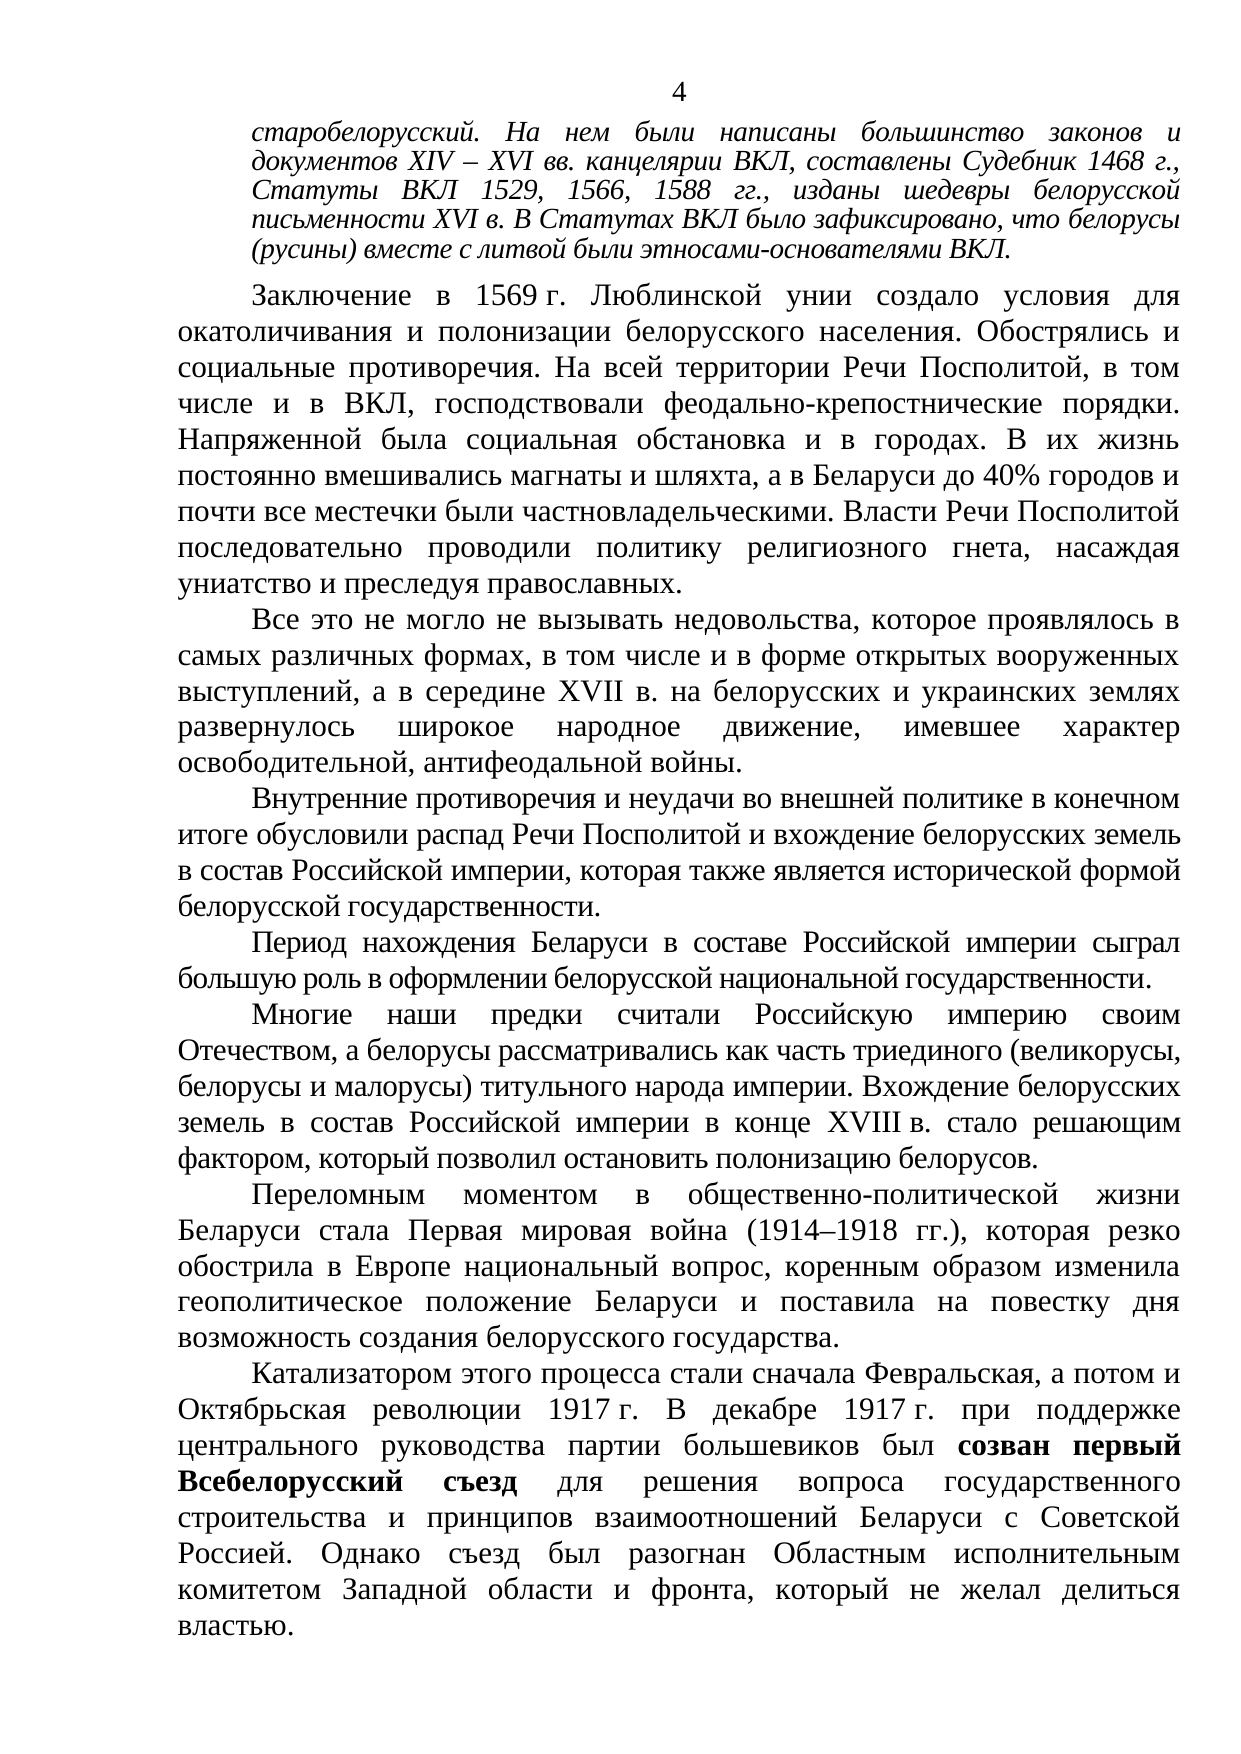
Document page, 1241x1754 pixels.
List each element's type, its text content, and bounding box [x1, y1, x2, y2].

text Период нахождения Беларуси в составе Российской империи сыграл большую роль в оформлении белорусской национальной государственности. [177, 923, 1181, 995]
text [251, 118, 1181, 264]
text Внутренние противоречия и неудачи во внешней политике в конечном итоге обусловили распад Речи Посполитой и вхождение белорусских земель в состав Российской империи, которая также является исторической формой белорусской государственности. [177, 779, 1181, 923]
text Катализатором этого процесса стали сначала Февральская, а потом и Октябрьская революции 1917 г. В декабре 1917 г. при поддержке центрального руководства партии большевиков был созван первый Всебелорусский съезд для решения вопроса государственного строительства и принципов взаимоотношений Беларуси с Советской Россией. Однако съезд был разогнан Областным исполнительным комитетом Западной области и фронта, который не желал делиться властью. [177, 1354, 1181, 1642]
text Все это не могло не вызывать недовольства, которое проявлялось в самых различных формах, в том числе и в форме открытых вооруженных выступлений, а в середине XVII в. на белорусских и украинских землях развернулось широкое народное движение, имевшее характер освободительной, антифеодальной войны. [177, 600, 1181, 779]
text Переломным моментом в общественно-политической жизни Беларуси стала Первая мировая война (1914–1918 гг.), которая резко обострила в Европе национальный вопрос, коренным образом изменила геополитическое положение Беларуси и поставила на повестку дня возможность создания белорусского государства. [177, 1175, 1181, 1354]
text Заключение в 1569 г. Люблинской унии создало условия для окатоличивания и полонизации белорусского населения. Обострялись и социальные противоречия. На всей территории Речи Посполитой, в том числе и в ВКЛ, господствовали феодально-крепостнические порядки. Напряженной была социальная обстановка и в городах. В их жизнь постоянно вмешивались магнаты и шляхта, а в Беларуси до 40% городов и почти все местечки были частновладельческими. Власти Речи Посполитой последовательно проводили политику религиозного гнета, насаждая униатство и преследуя православных. [177, 276, 1181, 600]
text Многие наши предки считали Российскую империю своим Отечеством, а белорусы рассматривались как часть триединого (великорусы, белорусы и малорусы) титульного народа империи. Вхождение белорусских земель в состав Российской империи в конце XVIII в. стало решающим фактором, который позволил остановить полонизацию белорусов. [177, 995, 1181, 1175]
